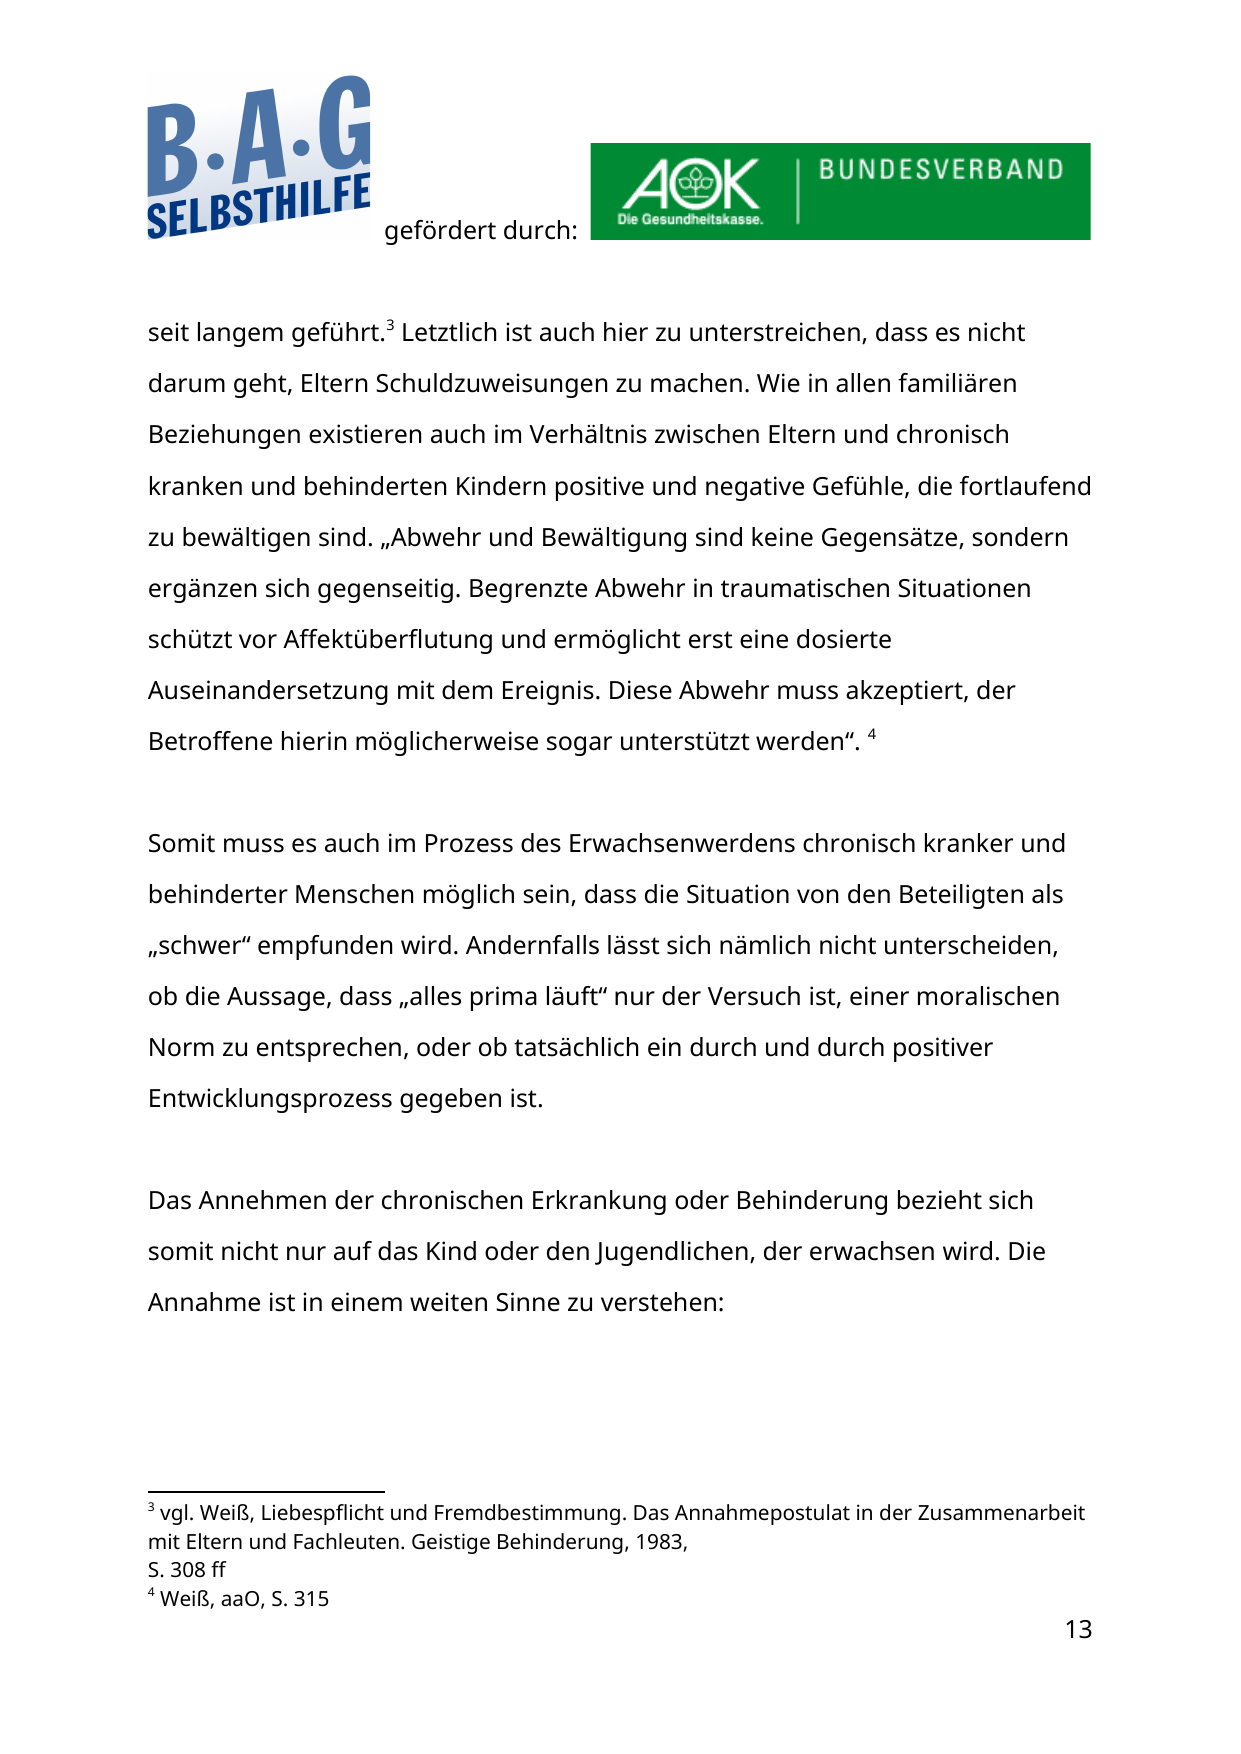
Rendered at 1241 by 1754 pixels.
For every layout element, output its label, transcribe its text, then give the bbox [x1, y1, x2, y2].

picture [147, 73, 371, 240]
picture [590, 143, 1091, 240]
text Das Annehmen der chronischen Erkrankung oder Behinderung bezieht sich somit nicht nur auf das Kind oder den Jugendlichen, der erwachsen wird. Die Annahme ist in einem weiten Sinne zu verstehen: [148, 1183, 1093, 1319]
text Somit muss es auch im Prozess des Erwachsenwerdens chronisch kranker und behinderter Menschen möglich sein, dass die Situation von den Beteiligten als „schwer“ empfunden wird. Andernfalls lässt sich nämlich nicht unterscheiden, ob die Aussage, dass „alles prima läuft“ nur der Versuch ist, einer moralischen Norm zu entsprechen, oder ob tatsächlich ein durch und durch positiver Entwicklungsprozess gegeben ist. [148, 826, 1093, 1115]
